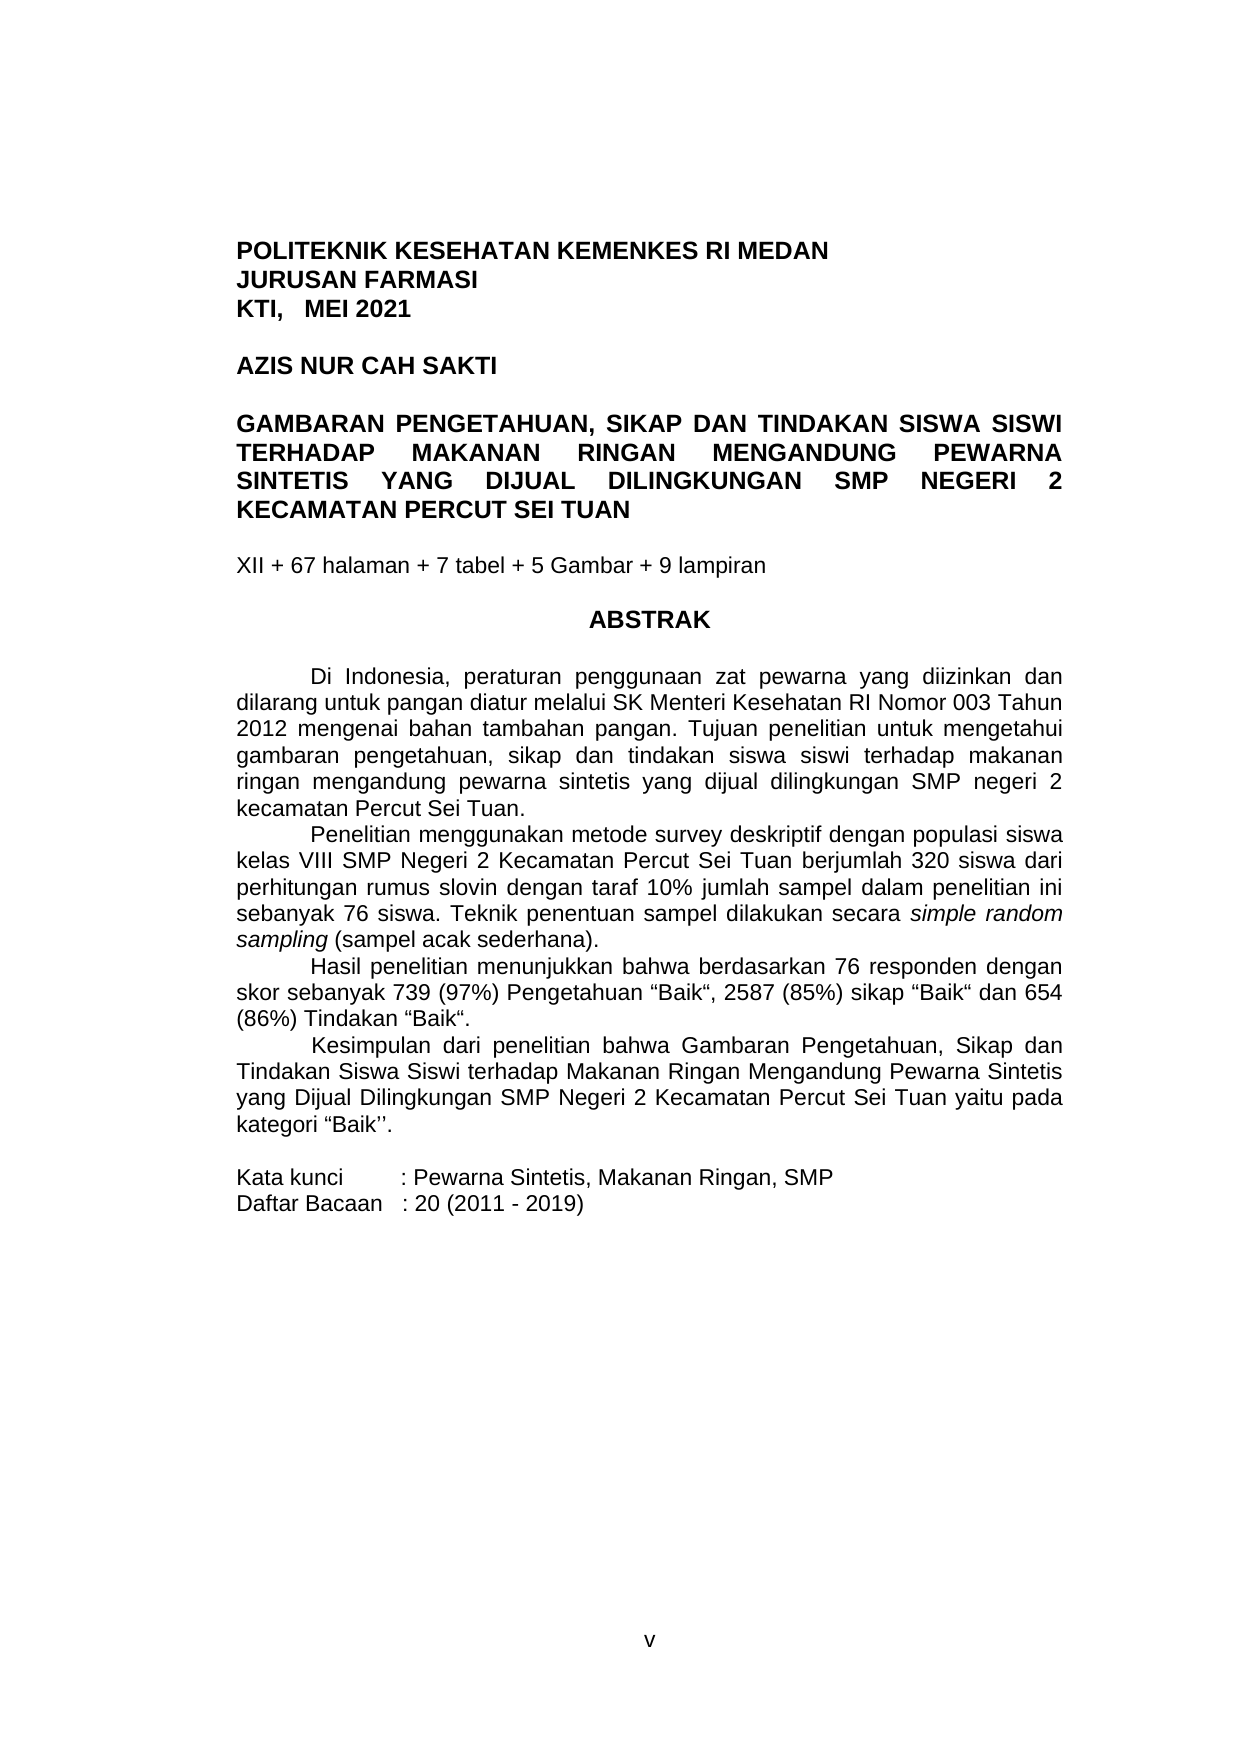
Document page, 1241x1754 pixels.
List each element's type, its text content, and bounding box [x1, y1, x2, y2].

text XII + 67 halaman + 7 tabel + 5 Gambar + 9 lampiran [236, 552, 1063, 579]
subtitle ABSTRAK [236, 605, 1063, 634]
text KTI, MEI 2021 [236, 294, 1063, 322]
text Hasil penelitian menunjukkan bahwa berdasarkan 76 responden dengan skor sebanyak 739 (97%) Pengetahuan “Baik“, 2587 (85%) sikap “Baik“ dan 654 (86%) Tindakan “Baik“. [236, 953, 1063, 1032]
list Di Indonesia, peraturan penggunaan zat pewarna yang diizinkan dan dilarang untuk pangan diatur melalui SK Menteri Kesehatan RI Nomor 003 Tahun 2012 mengenai bahan tambahan pangan. Tujuan penelitian untuk mengetahui gambaran pengetahuan, sikap dan tindakan siswa siswi terhadap makanan ringan mengandung pewarna sintetis yang dijual dilingkungan SMP negeri 2 kecamatan Percut Sei Tuan. [236, 663, 1063, 821]
text AZIS NUR CAH SAKTI [236, 351, 1063, 380]
text Kata kunci : Pewarna Sintetis, Makanan Ringan, SMP [236, 1163, 1063, 1190]
text POLITEKNIK KESEHATAN KEMENKES RI MEDAN [236, 236, 1063, 265]
text Daftar Bacaan : 20 (2011 - 2019) [236, 1190, 1063, 1216]
text GAMBARAN PENGETAHUAN, SIKAP DAN TINDAKAN SISWA SISWI TERHADAP MAKANAN RINGAN MENGANDUNG PEWARNA SINTETIS YANG DIJUAL DILINGKUNGAN SMP NEGERI 2 KECAMATAN PERCUT SEI TUAN [236, 409, 1063, 524]
text JURUSAN FARMASI [236, 265, 1063, 294]
text Penelitian menggunakan metode survey deskriptif dengan populasi siswa kelas VIII SMP Negeri 2 Kecamatan Percut Sei Tuan berjumlah 320 siswa dari perhitungan rumus slovin dengan taraf 10% jumlah sampel dalam penelitian ini sebanyak 76 siswa. Teknik penentuan sampel dilakukan secara simple random sampling (sampel acak sederhana). [236, 821, 1063, 953]
list Kesimpulan dari penelitian bahwa Gambaran Pengetahuan, Sikap dan Tindakan Siswa Siswi terhadap Makanan Ringan Mengandung Pewarna Sintetis yang Dijual Dilingkungan SMP Negeri 2 Kecamatan Percut Sei Tuan yaitu pada kategori “Baik’’. [236, 1032, 1063, 1137]
